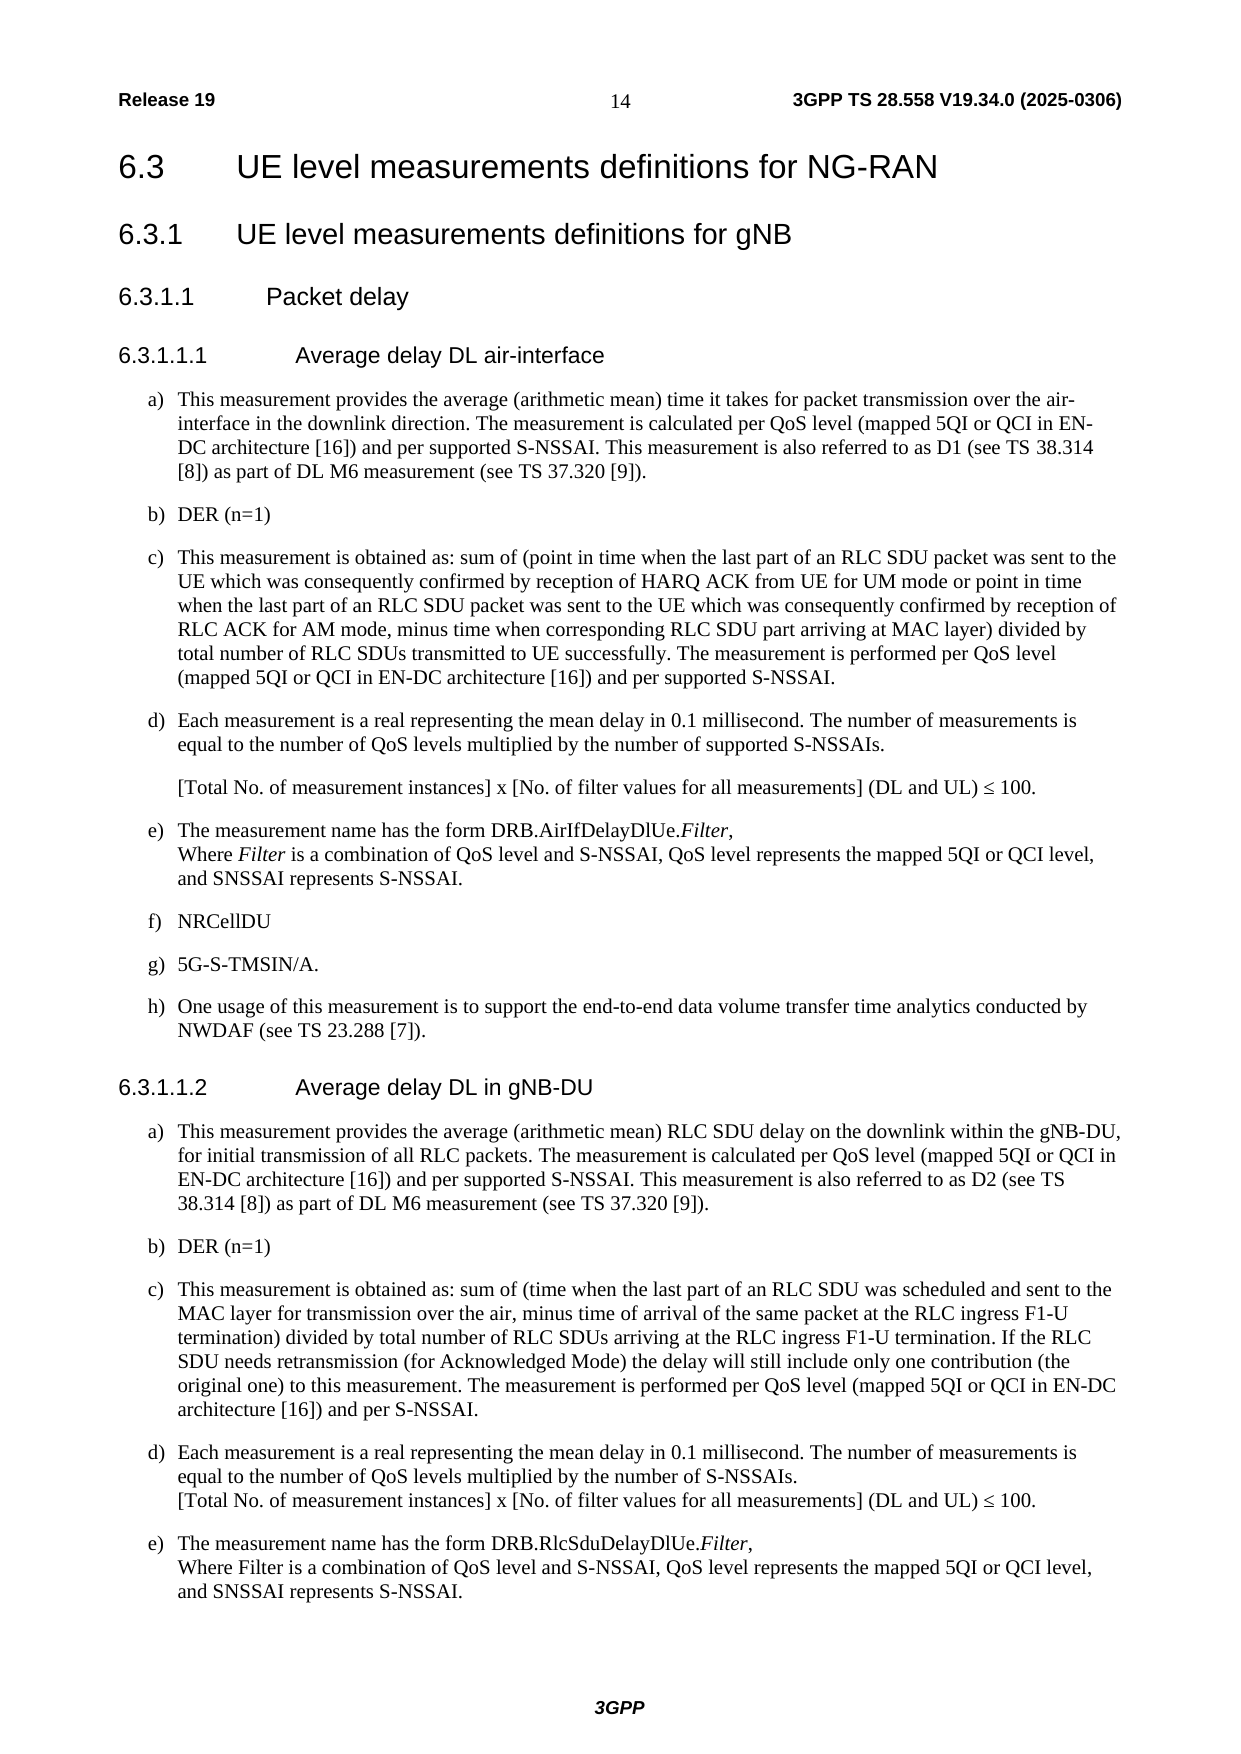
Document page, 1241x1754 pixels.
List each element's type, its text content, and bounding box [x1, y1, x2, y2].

subtitle 6.3 UE level measurements definitions for NG-RAN [118, 147, 1122, 186]
text d) Each measurement is a real representing the mean delay in 0.1 millisecond. The number of measurements is equal to the number of QoS levels multiplied by the number of supported S-NSSAIs. [148, 708, 1122, 756]
text g) . [148, 951, 1122, 976]
text [Total No. of measurement instances] x [No. of filter values for all measurements] (DL and UL) ≤ 100. [177, 775, 1122, 799]
text e) The measurement name has the form DRB.RlcSduDelayDlUe.Filter, Where Filter is a combination of QoS level and S-NSSAI, QoS level represents the mapped 5QI or QCI level, and SNSSAI represents S-NSSAI. [148, 1531, 1122, 1603]
text c) This measurement is obtained as: sum of (time when the last part of an RLC SDU was scheduled and sent to the MAC layer for transmission over the air, minus time of arrival of the same packet at the RLC ingress F1-U termination) divided by total number of RLC SDUs arriving at the RLC ingress F1-U termination. If the RLC SDU needs retransmission (for Acknowledged Mode) the delay will still include only one contribution (the original one) to this measurement. The measurement is performed per QoS level (mapped 5QI or QCI in EN-DC architecture [16]) and per S-NSSAI. [148, 1277, 1122, 1421]
text e) The measurement name has the form DRB.AirIfDelayDlUe.Filter, Where Filter is a combination of QoS level and S-NSSAI, QoS level represents the mapped 5QI or QCI level, and SNSSAI represents S-NSSAI. [148, 818, 1122, 890]
text a) This measurement provides the average (arithmetic mean) RLC SDU delay on the downlink within the gNB-DU, for initial transmission of all RLC packets. The measurement is calculated per QoS level (mapped 5QI or QCI in EN-DC architecture [16]) and per supported S-NSSAI. This measurement is also referred to as D2 (see TS 38.314 [8]) as part of DL M6 measurement (see TS 37.320 [9]). [148, 1119, 1122, 1215]
text d) Each measurement is a real representing the mean delay in 0.1 millisecond. The number of measurements is equal to the number of QoS levels multiplied by the number of S-NSSAIs. [Total No. of measurement instances] x [No. of filter values for all measurements] (DL and UL) ≤ 100. [148, 1440, 1122, 1512]
subtitle 6.3.1.1.2 Average delay DL in gNB-DU [118, 1074, 1122, 1100]
text f) NRCellDU [148, 909, 1122, 933]
text a) This measurement provides the average (arithmetic mean) time it takes for packet transmission over the air-interface in the downlink direction. The measurement is calculated per QoS level (mapped 5QI or QCI in EN-DC architecture [16]) and per supported S-NSSAI. This measurement is also referred to as D1 (see TS 38.314 [8]) as part of DL M6 measurement (see TS 37.320 [9]). [148, 387, 1122, 483]
subtitle 6.3.1 UE level measurements definitions for gNB [118, 217, 1122, 251]
text h) One usage of this measurement is to support the end-to-end data volume transfer time analytics conducted by NWDAF (see TS 23.288 [7]). [148, 994, 1122, 1042]
text c) This measurement is obtained as: sum of (point in time when the last part of an RLC SDU packet was sent to the UE which was consequently confirmed by reception of HARQ ACK from UE for UM mode or point in time when the last part of an RLC SDU packet was sent to the UE which was consequently confirmed by reception of RLC ACK for AM mode, minus time when corresponding RLC SDU part arriving at MAC layer) divided by total number of RLC SDUs transmitted to UE successfully. The measurement is performed per QoS level (mapped 5QI or QCI in EN-DC architecture [16]) and per supported S-NSSAI. [148, 545, 1122, 689]
subtitle 6.3.1.1 Packet delay [118, 282, 1122, 311]
subtitle 6.3.1.1.1 Average delay DL air-interface [118, 342, 1122, 368]
text b) DER (n=1) [148, 502, 1122, 526]
text b) DER (n=1) [148, 1234, 1122, 1258]
